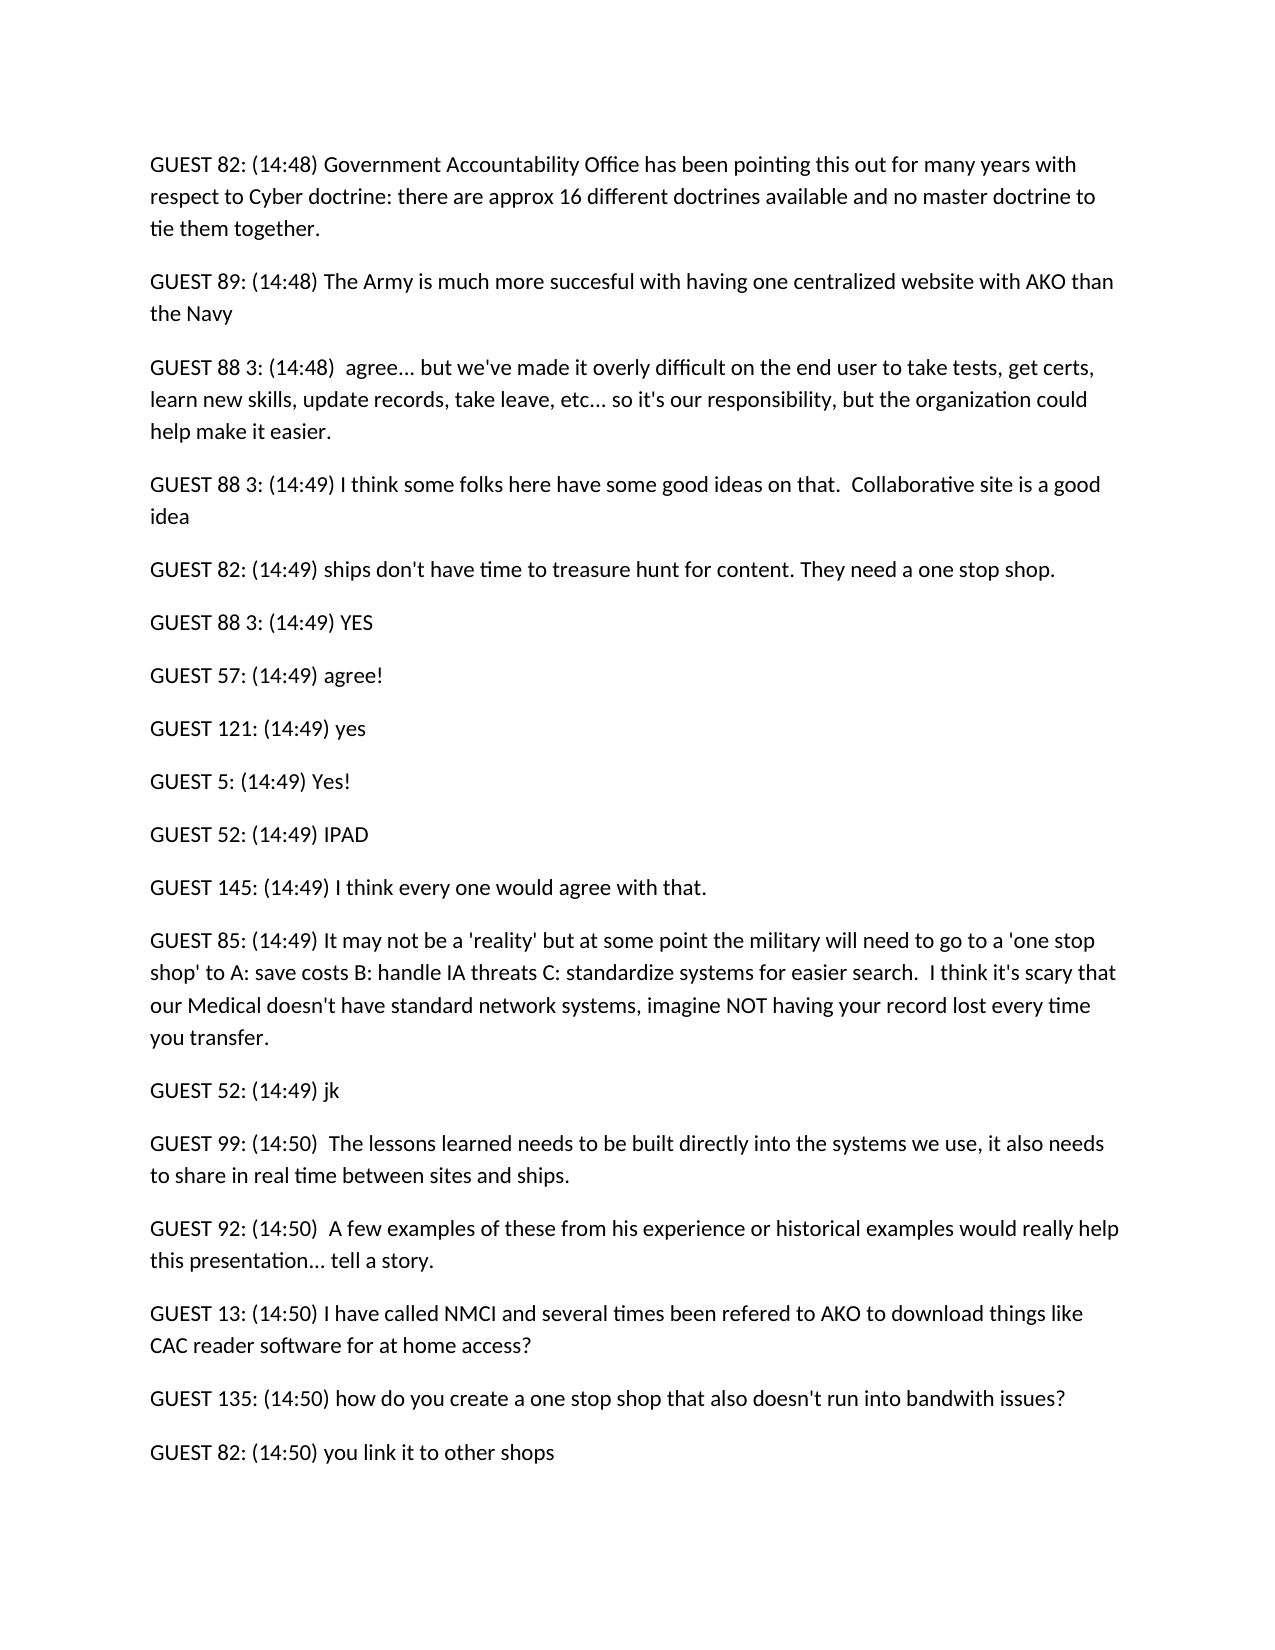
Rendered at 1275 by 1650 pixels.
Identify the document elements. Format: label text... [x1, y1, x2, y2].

text GUEST 52: (14:49) jk [150, 1076, 1125, 1104]
text GUEST 135: (14:50) how do you create a one stop shop that also doesn't run into bandwith issues? [150, 1384, 1125, 1413]
text GUEST 99: (14:50) The lessons learned needs to be built directly into the systems we use, it also needs to share in real time between sites and ships. [150, 1129, 1125, 1189]
text GUEST 145: (14:49) I think every one would agree with that. [150, 873, 1125, 901]
text GUEST 89: (14:48) The Army is much more succesful with having one centralized website with AKO than the Navy [150, 267, 1125, 328]
text GUEST 88 3: (14:48) agree... but we've made it overly difficult on the end user to take tests, get certs, learn new skills, update records, take leave, etc... so it's our responsibility, but the organization could help make it easier. [150, 353, 1125, 445]
text GUEST 88 3: (14:49) YES [150, 608, 1125, 636]
text GUEST 82: (14:48) Government Accountability Office has been pointing this out for many years with respect to Cyber doctrine: there are approx 16 different doctrines available and no master doctrine to tie them together. [150, 150, 1125, 242]
text GUEST 92: (14:50) A few examples of these from his experience or historical examples would really help this presentation... tell a story. [150, 1214, 1125, 1274]
text GUEST 13: (14:50) I have called NMCI and several times been refered to AKO to download things like CAC reader software for at home access? [150, 1299, 1125, 1359]
text GUEST 88 3: (14:49) I think some folks here have some good ideas on that. Collaborative site is a good idea [150, 470, 1125, 530]
text GUEST 82: (14:50) you link it to other shops [150, 1438, 1125, 1466]
text GUEST 52: (14:49) IPAD [150, 820, 1125, 848]
text GUEST 121: (14:49) yes [150, 714, 1125, 742]
text GUEST 85: (14:49) It may not be a 'reality' but at some point the military will need to go to a 'one stop shop' to A: save costs B: handle IA threats C: standardize systems for easier search. I think it's scary that our Medical doesn't have standard network systems, imagine NOT having your record lost every time you transfer. [150, 926, 1125, 1051]
text GUEST 82: (14:49) ships don't have time to treasure hunt for content. They need a one stop shop. [150, 555, 1125, 583]
text GUEST 5: (14:49) Yes! [150, 767, 1125, 795]
text GUEST 57: (14:49) agree! [150, 661, 1125, 689]
